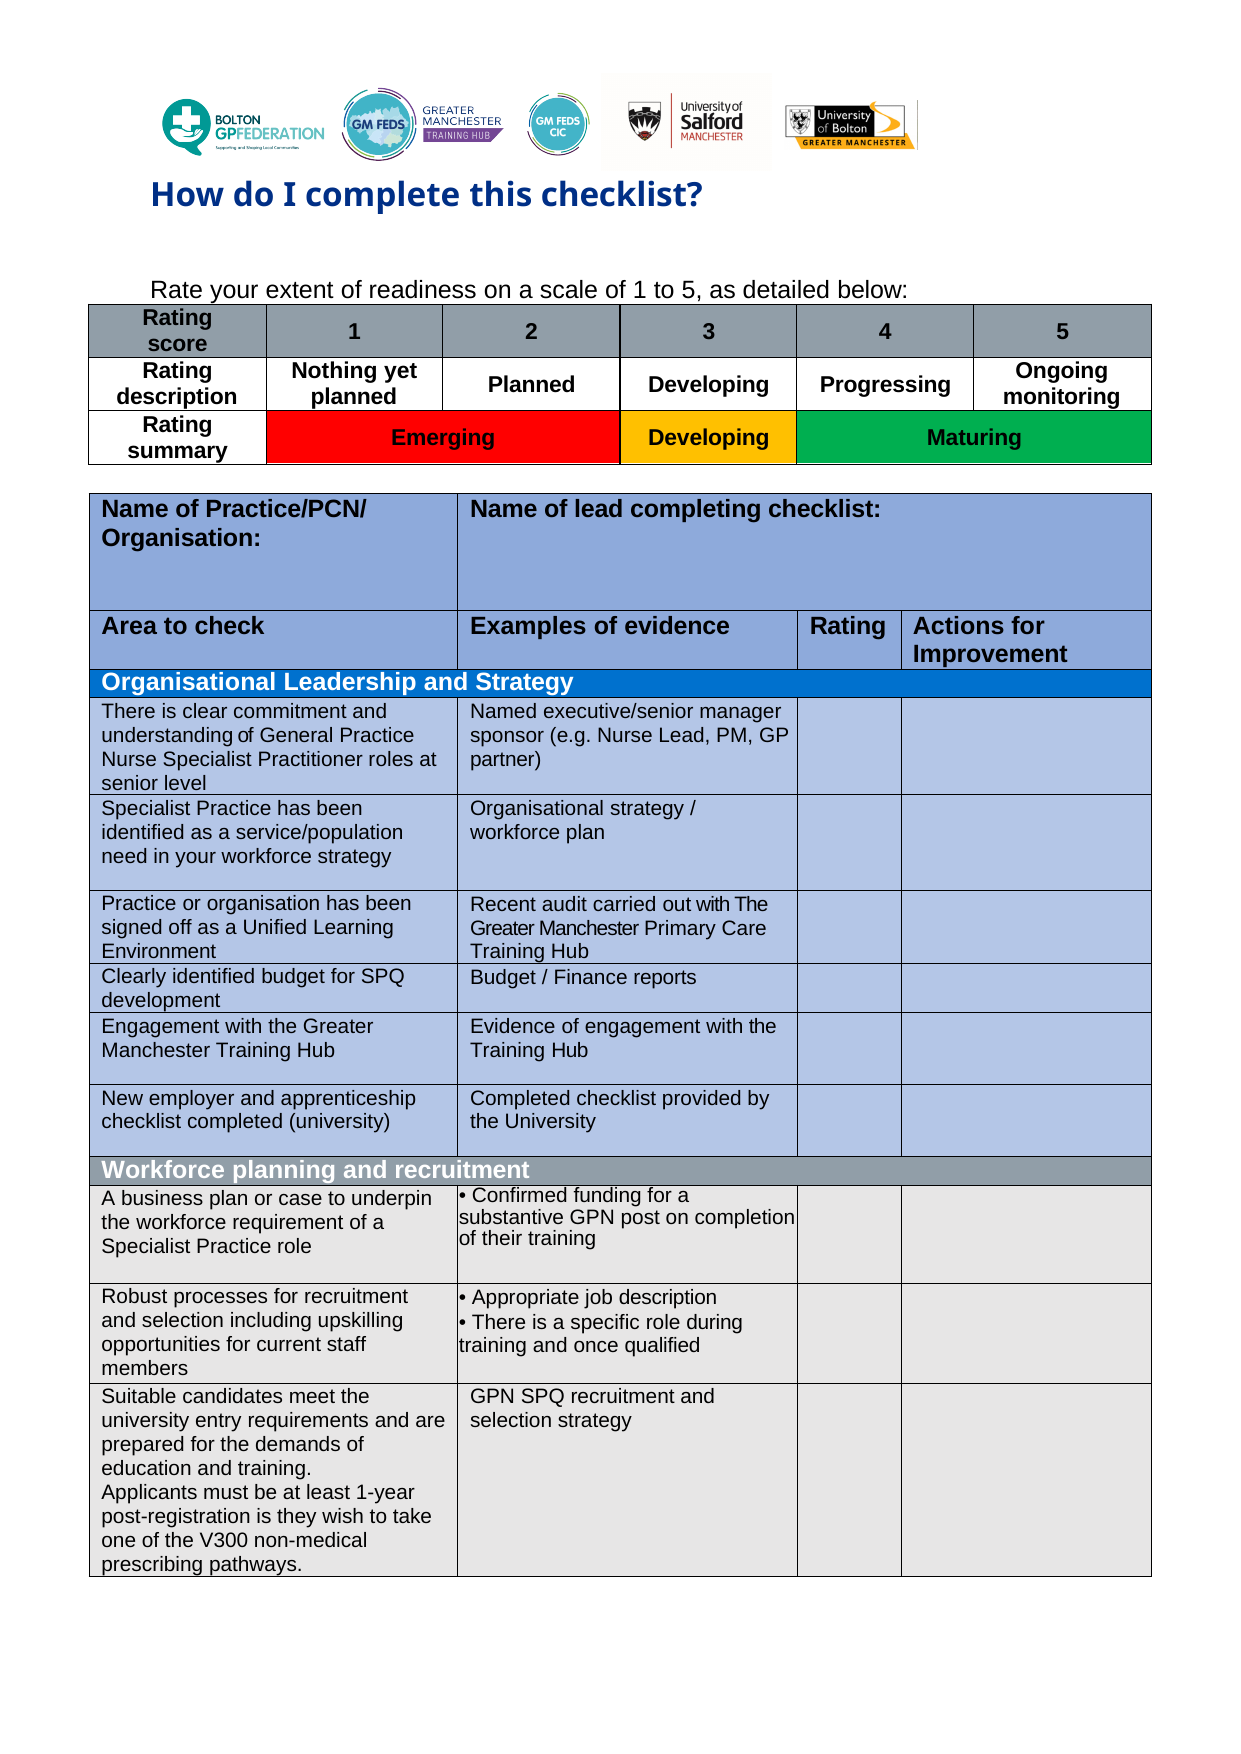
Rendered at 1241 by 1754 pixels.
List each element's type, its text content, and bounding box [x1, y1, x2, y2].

subtitle How do I complete this checklist? [150, 171, 1090, 216]
table_cell Progressing [797, 358, 973, 410]
table_cell [902, 1013, 1151, 1084]
table_cell [902, 964, 1151, 1012]
table_cell Nothing yet planned [267, 358, 442, 410]
table_cell There is clear commitment and understanding of General Practice Nurse Specialist Practitioner roles at senior level [90, 698, 457, 794]
table_cell Evidence of engagement with the Training Hub [458, 1013, 797, 1084]
table_header Rating score [89, 305, 266, 357]
table_header 1 [267, 305, 442, 357]
table_cell [798, 964, 901, 1012]
table_cell • Confirmed funding for a substantive GPN post on completion of their training [458, 1186, 797, 1283]
table_cell [798, 1186, 901, 1283]
table_cell Rating summary [89, 411, 266, 463]
table_cell Specialist Practice has been identified as a service/population need in your workforce strategy [90, 795, 457, 890]
table_header 5 [974, 305, 1151, 357]
table_cell New employer and apprenticeship checklist completed (university) [90, 1085, 457, 1156]
table_header Name of lead completing checklist: [458, 494, 1151, 610]
table_cell [902, 1384, 1151, 1576]
table_cell Emerging [267, 411, 619, 463]
table_cell • Appropriate job description • There is a specific role during training and once qualified [458, 1284, 797, 1383]
table_header 3 [621, 305, 796, 357]
table_cell Practice or organisation has been signed off as a Unified Learning Environment [90, 891, 457, 963]
table_cell Examples of evidence [458, 611, 797, 669]
table_cell [798, 891, 901, 963]
table_cell Developing [621, 411, 796, 463]
table_cell Suitable candidates meet the university entry requirements and are prepared for the demands of education and training. Applicants must be at least 1-year post-registration is they wish to take one of the V300 non-medical prescribing pathways. [90, 1384, 457, 1576]
table_cell Engagement with the Greater Manchester Training Hub [90, 1013, 457, 1084]
table_cell Clearly identified budget for SPQ development [90, 964, 457, 1012]
table_header 2 [443, 305, 619, 357]
table_cell [902, 1186, 1151, 1283]
table_header 4 [797, 305, 973, 357]
table_header Name of Practice/PCN/ Organisation: [90, 494, 457, 610]
table_cell Organisational Leadership and Strategy [90, 670, 1151, 697]
table_cell Maturing [797, 411, 1151, 463]
table_cell A business plan or case to underpin the workforce requirement of a Specialist Practice role [90, 1186, 457, 1283]
table_cell Planned [443, 358, 619, 410]
table_cell GPN SPQ recruitment and selection strategy [458, 1384, 797, 1576]
table_cell [798, 1284, 901, 1383]
table_cell Robust processes for recruitment and selection including upskilling opportunities for current staff members [90, 1284, 457, 1383]
table_cell Budget / Finance reports [458, 964, 797, 1012]
table_cell Organisational strategy / workforce plan [458, 795, 797, 890]
table_cell [902, 1085, 1151, 1156]
table_cell [798, 1085, 901, 1156]
table_cell Named executive/senior manager sponsor (e.g. Nurse Lead, PM, GP partner) [458, 698, 797, 794]
table_cell [798, 698, 901, 794]
table_cell [902, 1284, 1151, 1383]
table_cell [902, 795, 1151, 890]
table_cell [902, 891, 1151, 963]
table_cell [798, 1013, 901, 1084]
picture [784, 100, 918, 150]
table_cell Workforce planning and recruitment [90, 1157, 1151, 1185]
table_cell [798, 795, 901, 890]
table_cell [902, 698, 1151, 794]
table_cell Actions for Improvement [902, 611, 1151, 669]
table_cell Area to check [90, 611, 457, 669]
picture [150, 73, 772, 171]
table_cell Developing [621, 358, 796, 410]
table_cell [798, 1384, 901, 1576]
table_cell Recent audit carried out with The Greater Manchester Primary Care Training Hub [458, 891, 797, 963]
table_cell Rating [798, 611, 901, 669]
table_cell Ongoing monitoring [974, 358, 1151, 410]
table_cell Rating description [89, 358, 266, 410]
text Rate your extent of readiness on a scale of 1 to 5, as detailed below: [150, 275, 1090, 303]
table_cell Completed checklist provided by the University [458, 1085, 797, 1156]
